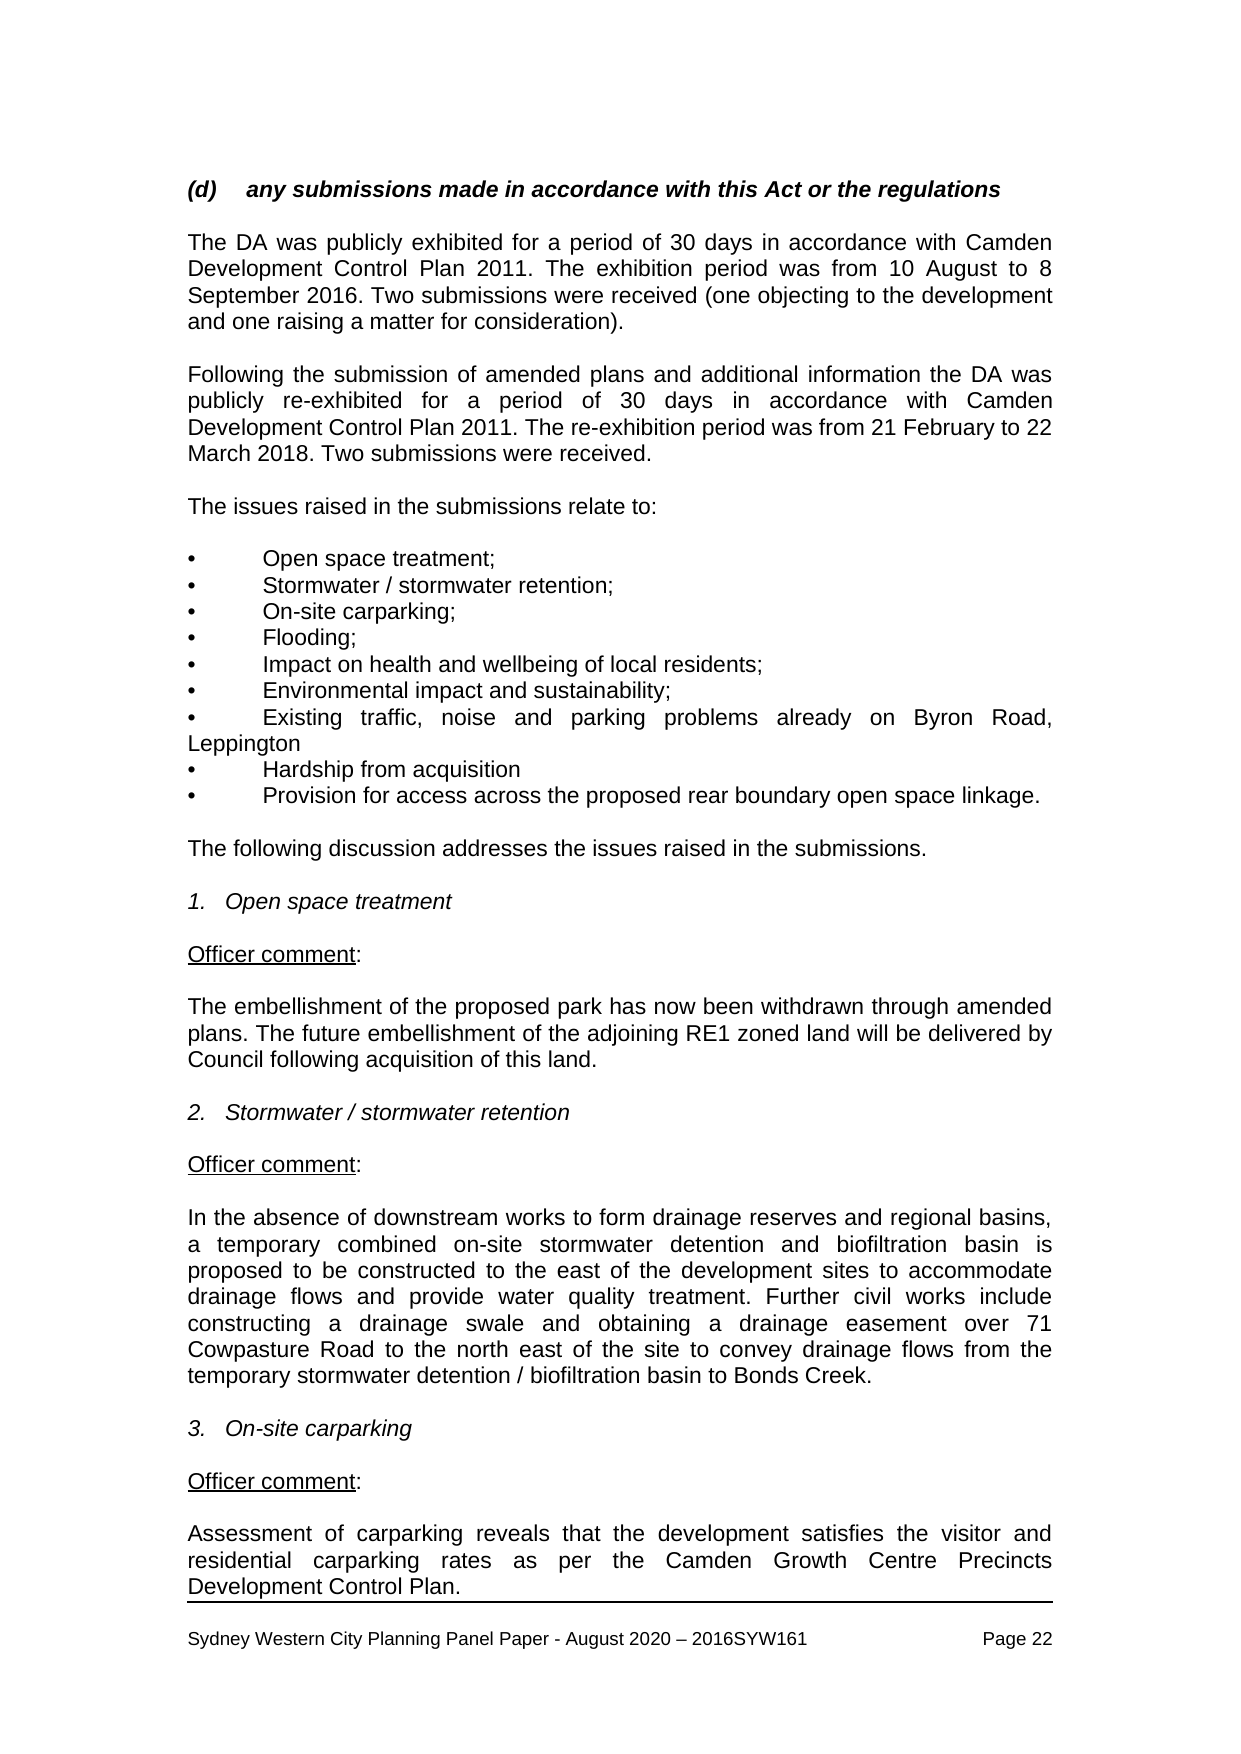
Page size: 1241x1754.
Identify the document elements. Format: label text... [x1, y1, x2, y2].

text Following the submission of amended plans and additional information the DA was publicly re-exhibited for a period of 30 days in accordance with Camden Development Control Plan 2011. The re-exhibition period was from 21 February to 22 March 2018. Two submissions were received. [187, 361, 1053, 466]
text Officer comment: [187, 941, 1053, 967]
text • Open space treatment; [187, 545, 1053, 572]
list Stormwater / stormwater retention [187, 1099, 1053, 1125]
text • Flooding; [187, 624, 1053, 651]
text The DA was publicly exhibited for a period of 30 days in accordance with Camden Development Control Plan 2011. The exhibition period was from 10 August to 8 September 2016. Two submissions were received (one objecting to the development and one raising a matter for consideration). [187, 229, 1053, 334]
text • Hardship from acquisition [187, 756, 1053, 782]
text • Impact on health and wellbeing of local residents; [187, 651, 1053, 677]
text • Environmental impact and sustainability; [187, 677, 1053, 703]
text Assessment of carparking reveals that the development satisfies the visitor and residential carparking rates as per the Camden Growth Centre Precincts Development Control Plan. [187, 1520, 1053, 1599]
text • Provision for access across the proposed rear boundary open space linkage. [187, 782, 1053, 809]
text The following discussion addresses the issues raised in the submissions. [187, 835, 1053, 862]
text In the absence of downstream works to form drainage reserves and regional basins, a temporary combined on-site stormwater detention and biofiltration basin is proposed to be constructed to the east of the development sites to accommodate drainage flows and provide water quality treatment. Further civil works include constructing a drainage swale and obtaining a drainage easement over 71 Cowpasture Road to the north east of the site to convey drainage flows from the temporary stormwater detention / biofiltration basin to Bonds Creek. [187, 1204, 1053, 1389]
text Officer comment: [187, 1468, 1053, 1494]
text (d) any submissions made in accordance with this Act or the regulations [187, 176, 1053, 203]
list On-site carparking [187, 1415, 1053, 1441]
list Open space treatment [187, 888, 1053, 914]
text • Existing traffic, noise and parking problems already on Byron Road, Leppington [187, 703, 1053, 756]
text • Stormwater / stormwater retention; [187, 572, 1053, 598]
text • On-site carparking; [187, 598, 1053, 624]
text The issues raised in the submissions relate to: [187, 493, 1053, 519]
text The embellishment of the proposed park has now been withdrawn through amended plans. The future embellishment of the adjoining RE1 zoned land will be delivered by Council following acquisition of this land. [187, 993, 1053, 1072]
text Officer comment: [187, 1151, 1053, 1178]
